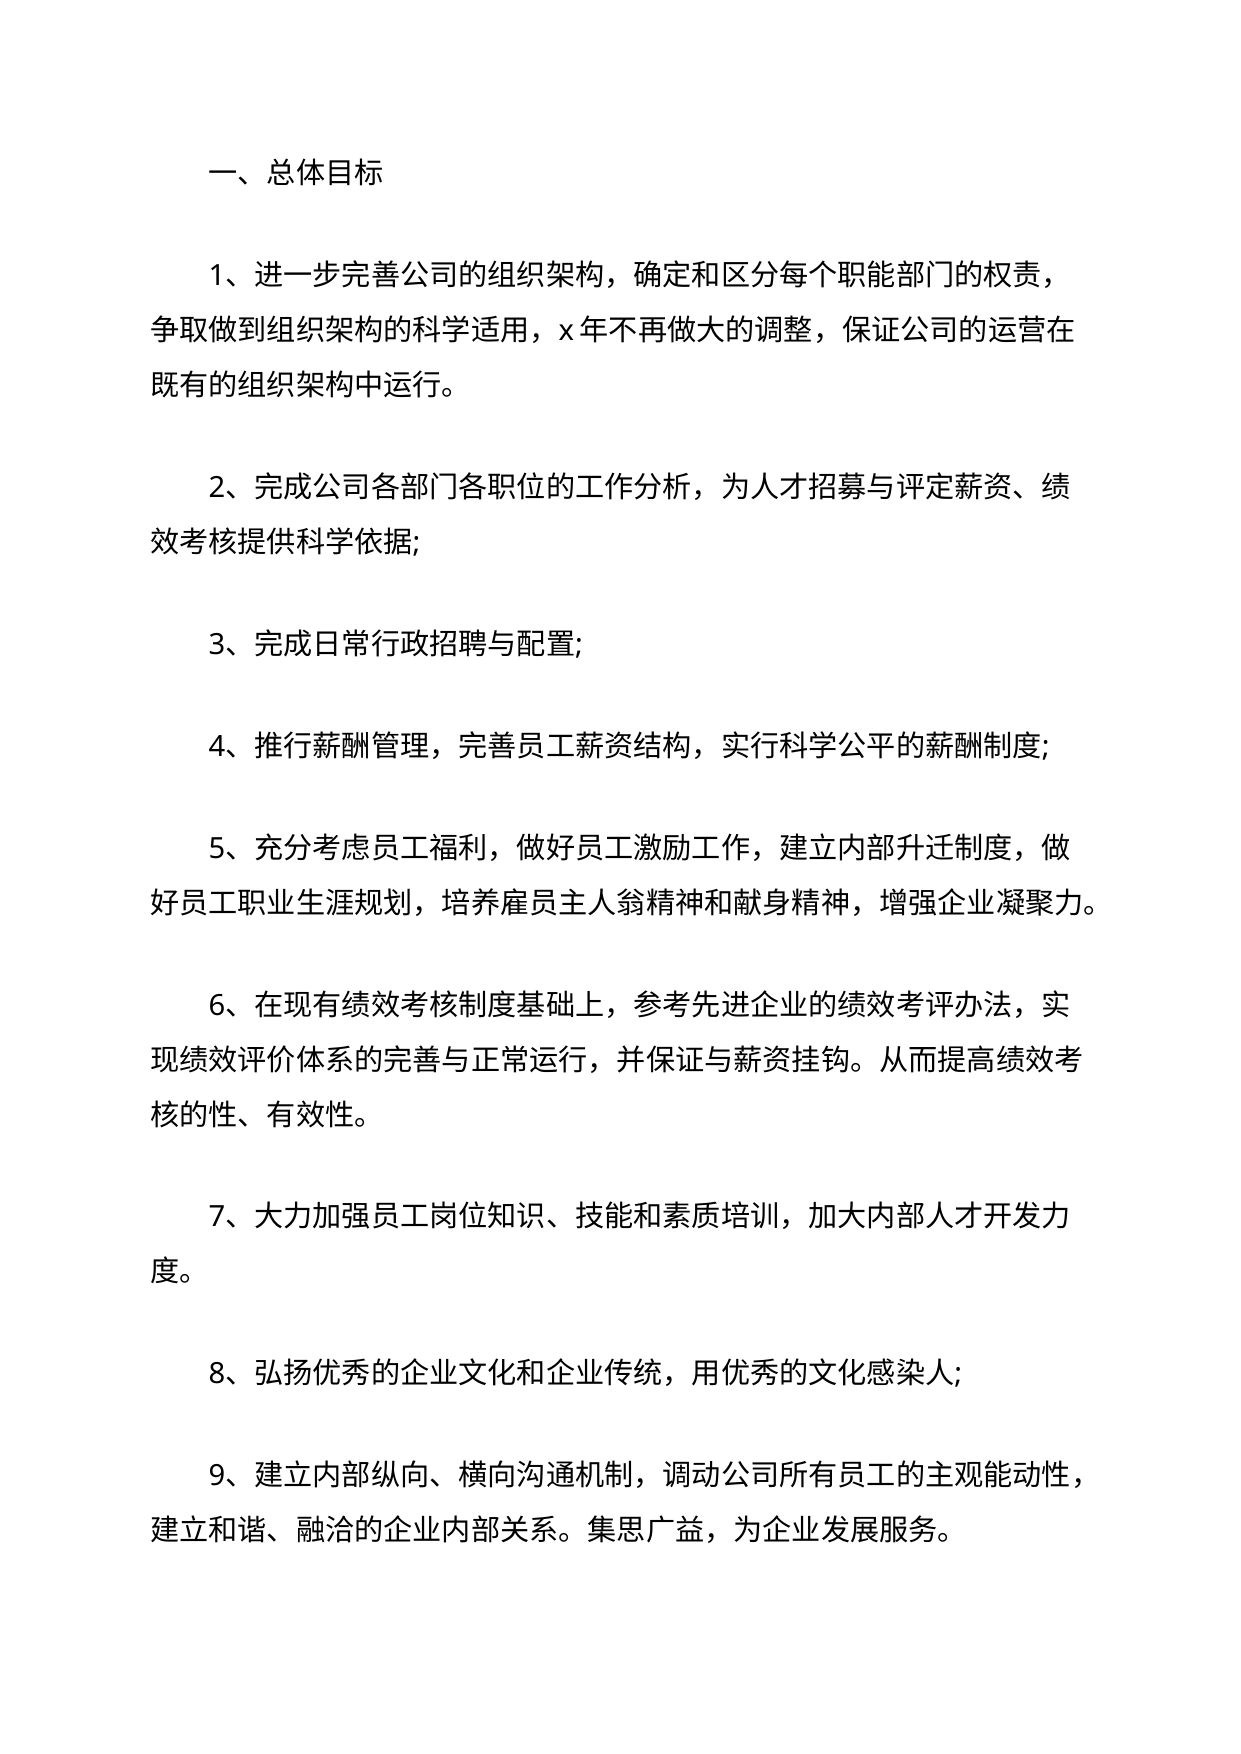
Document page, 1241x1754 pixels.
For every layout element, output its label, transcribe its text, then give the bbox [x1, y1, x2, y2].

text 一、总体目标 [150, 150, 1090, 192]
text 1、进一步完善公司的组织架构，确定和区分每个职能部门的权责，争取做到组织架构的科学适用，x年不再做大的调整，保证公司的运营在既有的组织架构中运行。 [150, 252, 1090, 404]
text 5、充分考虑员工福利，做好员工激励工作，建立内部升迁制度，做好员工职业生涯规划，培养雇员主人翁精神和献身精神，增强企业凝聚力。 [150, 824, 1090, 922]
text 8、弘扬优秀的企业文化和企业传统，用优秀的文化感染人; [150, 1350, 1090, 1392]
text 4、推行薪酬管理，完善员工薪资结构，实行科学公平的薪酬制度; [150, 722, 1090, 765]
text 9、建立内部纵向、横向沟通机制，调动公司所有员工的主观能动性，建立和谐、融洽的企业内部关系。集思广益，为企业发展服务。 [150, 1452, 1090, 1549]
text 7、大力加强员工岗位知识、技能和素质培训，加大内部人才开发力度。 [150, 1193, 1090, 1290]
text 2、完成公司各部门各职位的工作分析，为人才招募与评定薪资、绩效考核提供科学依据; [150, 463, 1090, 561]
text 6、在现有绩效考核制度基础上，参考先进企业的绩效考评办法，实现绩效评价体系的完善与正常运行，并保证与薪资挂钩。从而提高绩效考核的性、有效性。 [150, 981, 1090, 1133]
text 3、完成日常行政招聘与配置; [150, 621, 1090, 663]
